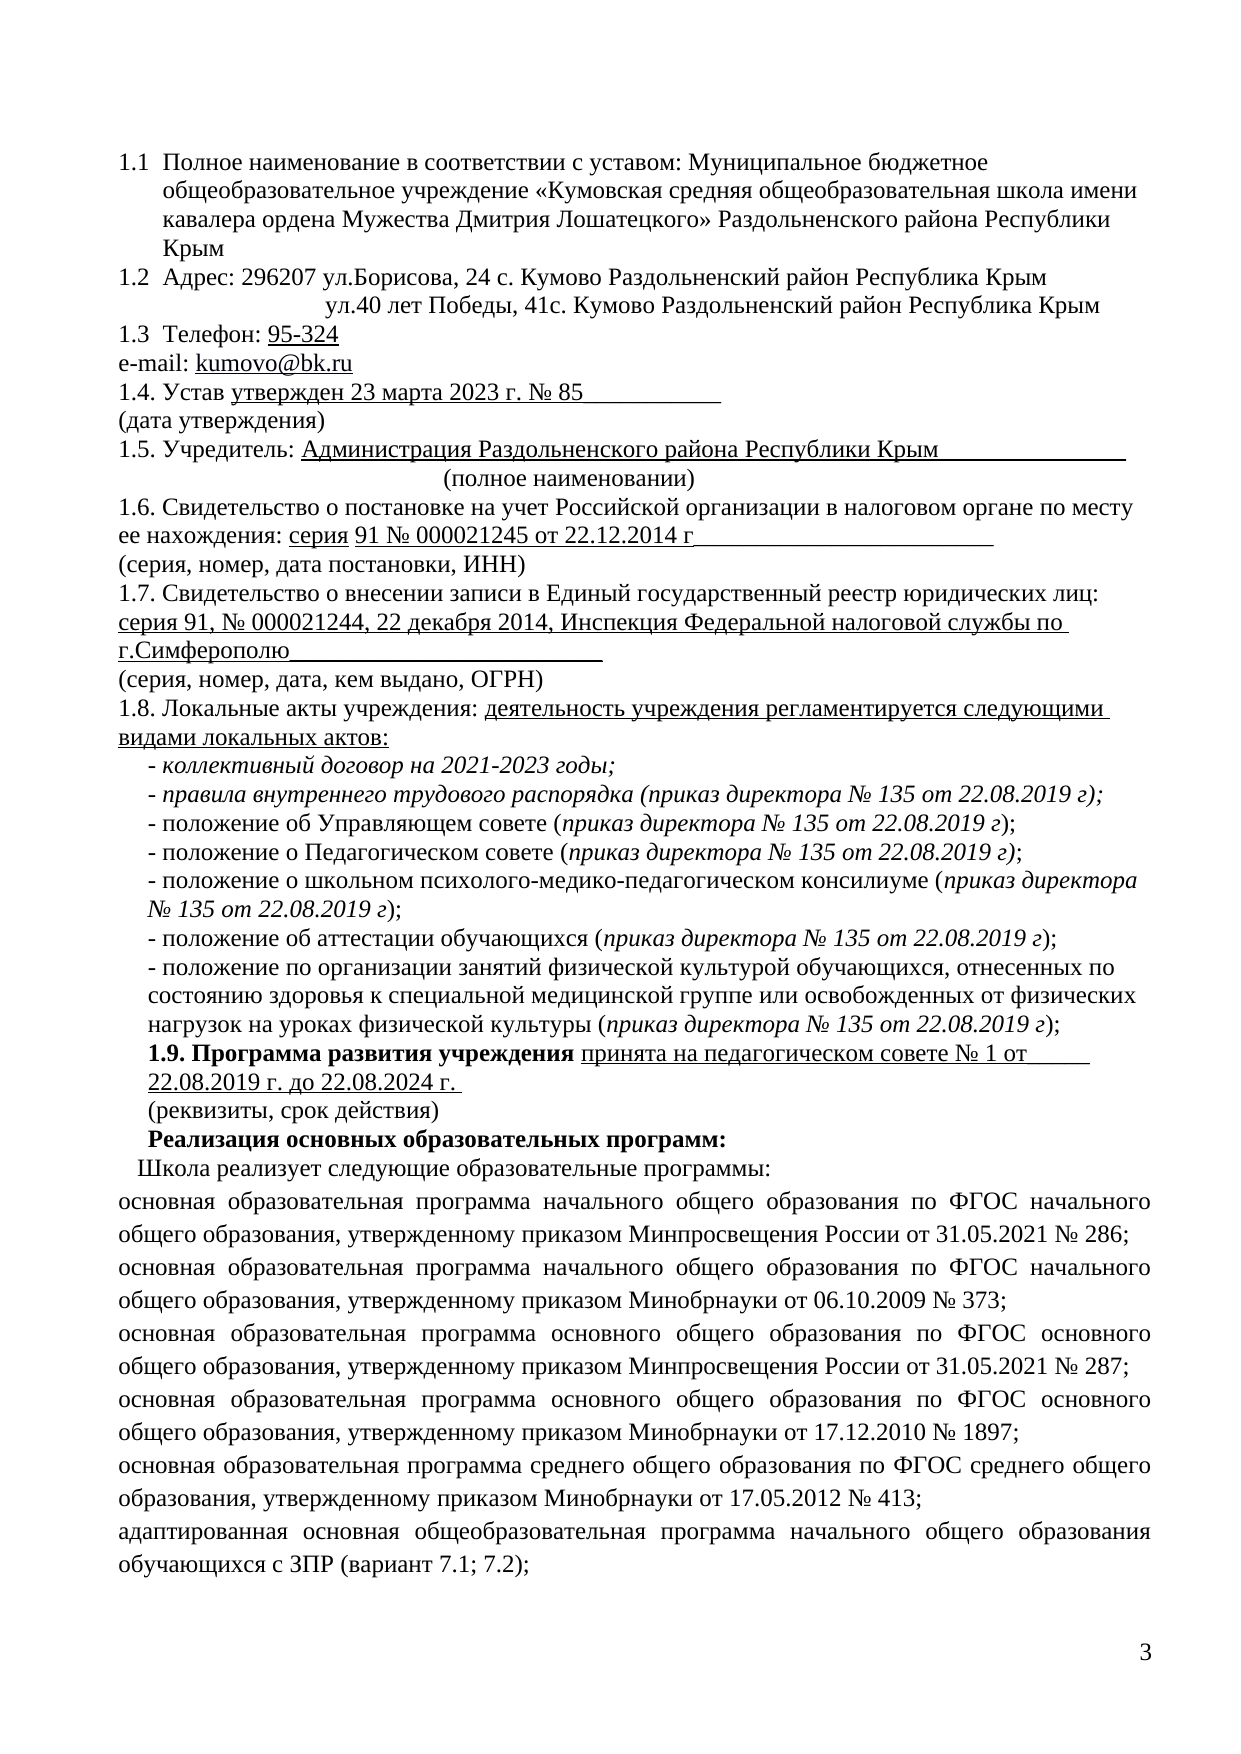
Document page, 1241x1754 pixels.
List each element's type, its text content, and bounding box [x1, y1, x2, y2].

text e-mail: kumovo@bk.ru [118, 348, 1152, 377]
text основная образовательная программа начального общего образования по ФГОС начального общего образования, утвержденному приказом Минобрнауки от 06.10.2009 № 373; [118, 1252, 1152, 1314]
list Адрес: 296207 ул.Борисова, 24 с. Кумово Раздольненский район Республика Крым [118, 262, 1152, 291]
text 1.6. Свидетельство о постановке на учет Российской организации в налоговом органе по месту ее нахождения: серия 91 № 000021245 от 22.12.2014 г________________________ [118, 492, 1152, 549]
text (серия, номер, дата постановки, ИНН) [118, 549, 1152, 578]
text - положение по организации занятий физической культурой обучающихся, отнесенных по состоянию здоровья к специальной медицинской группе или освобожденных от физических нагрузок на уроках физической культуры (приказ директора № 135 от 22.08.2019 г); [148, 952, 1152, 1038]
text - коллективный договор на 2021-2023 годы; [148, 751, 1152, 779]
text 1.5. Учредитель: Администрация Раздольненского района Республики Крым_______________ (полное наименовании) [118, 434, 1152, 492]
text основная образовательная программа основного общего образования по ФГОС основного общего образования, утвержденному приказом Минобрнауки от 17.12.2010 № 1897; [118, 1384, 1152, 1446]
text (дата утверждения) [118, 406, 1152, 434]
list Телефон: 95-324 [118, 319, 1152, 348]
text 1.4. Устав утвержден 23 марта 2023 г. № 85___________ [118, 377, 1152, 406]
text 1.7. Свидетельство о внесении записи в Единый государственный реестр юридических лиц: серия 91, № 000021244, 22 декабря 2014, Инспекция Федеральной налоговой службы по г.Симферополю_________________________ [118, 578, 1152, 664]
text основная образовательная программа начального общего образования по ФГОС начального общего образования, утвержденному приказом Минпросвещения России от 31.05.2021 № 286; [118, 1186, 1152, 1248]
text Реализация основных образовательных программ: [148, 1124, 1152, 1153]
text - положение об Управляющем совете (приказ директора № 135 от 22.08.2019 г); [148, 808, 1152, 837]
text (реквизиты, срок действия) [148, 1096, 1152, 1124]
list Полное наименование в соответствии с уставом: Муниципальное бюджетное общеобразовательное учреждение «Кумовская средняя общеобразовательная школа имени кавалера ордена Мужества Дмитрия Лошатецкого» Раздольненского района Республики Крым [118, 147, 1152, 262]
text Школа реализует следующие образовательные программы: [118, 1153, 1152, 1182]
text (серия, номер, дата, кем выдано, ОГРН) [118, 664, 1152, 693]
text 1.9. Программа развития учреждения принята на педагогическом совете № 1 от_____ 22.08.2019 г. до 22.08.2024 г. [148, 1038, 1152, 1096]
text основная образовательная программа среднего общего образования по ФГОС среднего общего образования, утвержденному приказом Минобрнауки от 17.05.2012 № 413; [118, 1450, 1152, 1512]
text - положение об аттестации обучающихся (приказ директора № 135 от 22.08.2019 г); [148, 923, 1152, 952]
text 1.8. Локальные акты учреждения: деятельность учреждения регламентируется следующими видами локальных актов: [118, 693, 1152, 751]
text - положение о Педагогическом совете (приказ директора № 135 от 22.08.2019 г); [148, 837, 1152, 866]
text - правила внутреннего трудового распорядка (приказ директора № 135 от 22.08.2019 г); [148, 779, 1152, 808]
text - положение о школьном психолого-медико-педагогическом консилиуме (приказ директора № 135 от 22.08.2019 г); [148, 866, 1152, 923]
text адаптированная основная общеобразовательная программа начального общего образования обучающихся с ЗПР (вариант 7.1; 7.2); [118, 1516, 1152, 1578]
list ул.40 лет Победы, 41с. Кумово Раздольненский район Республика Крым [162, 291, 1152, 319]
text основная образовательная программа основного общего образования по ФГОС основного общего образования, утвержденному приказом Минпросвещения России от 31.05.2021 № 287; [118, 1318, 1152, 1380]
